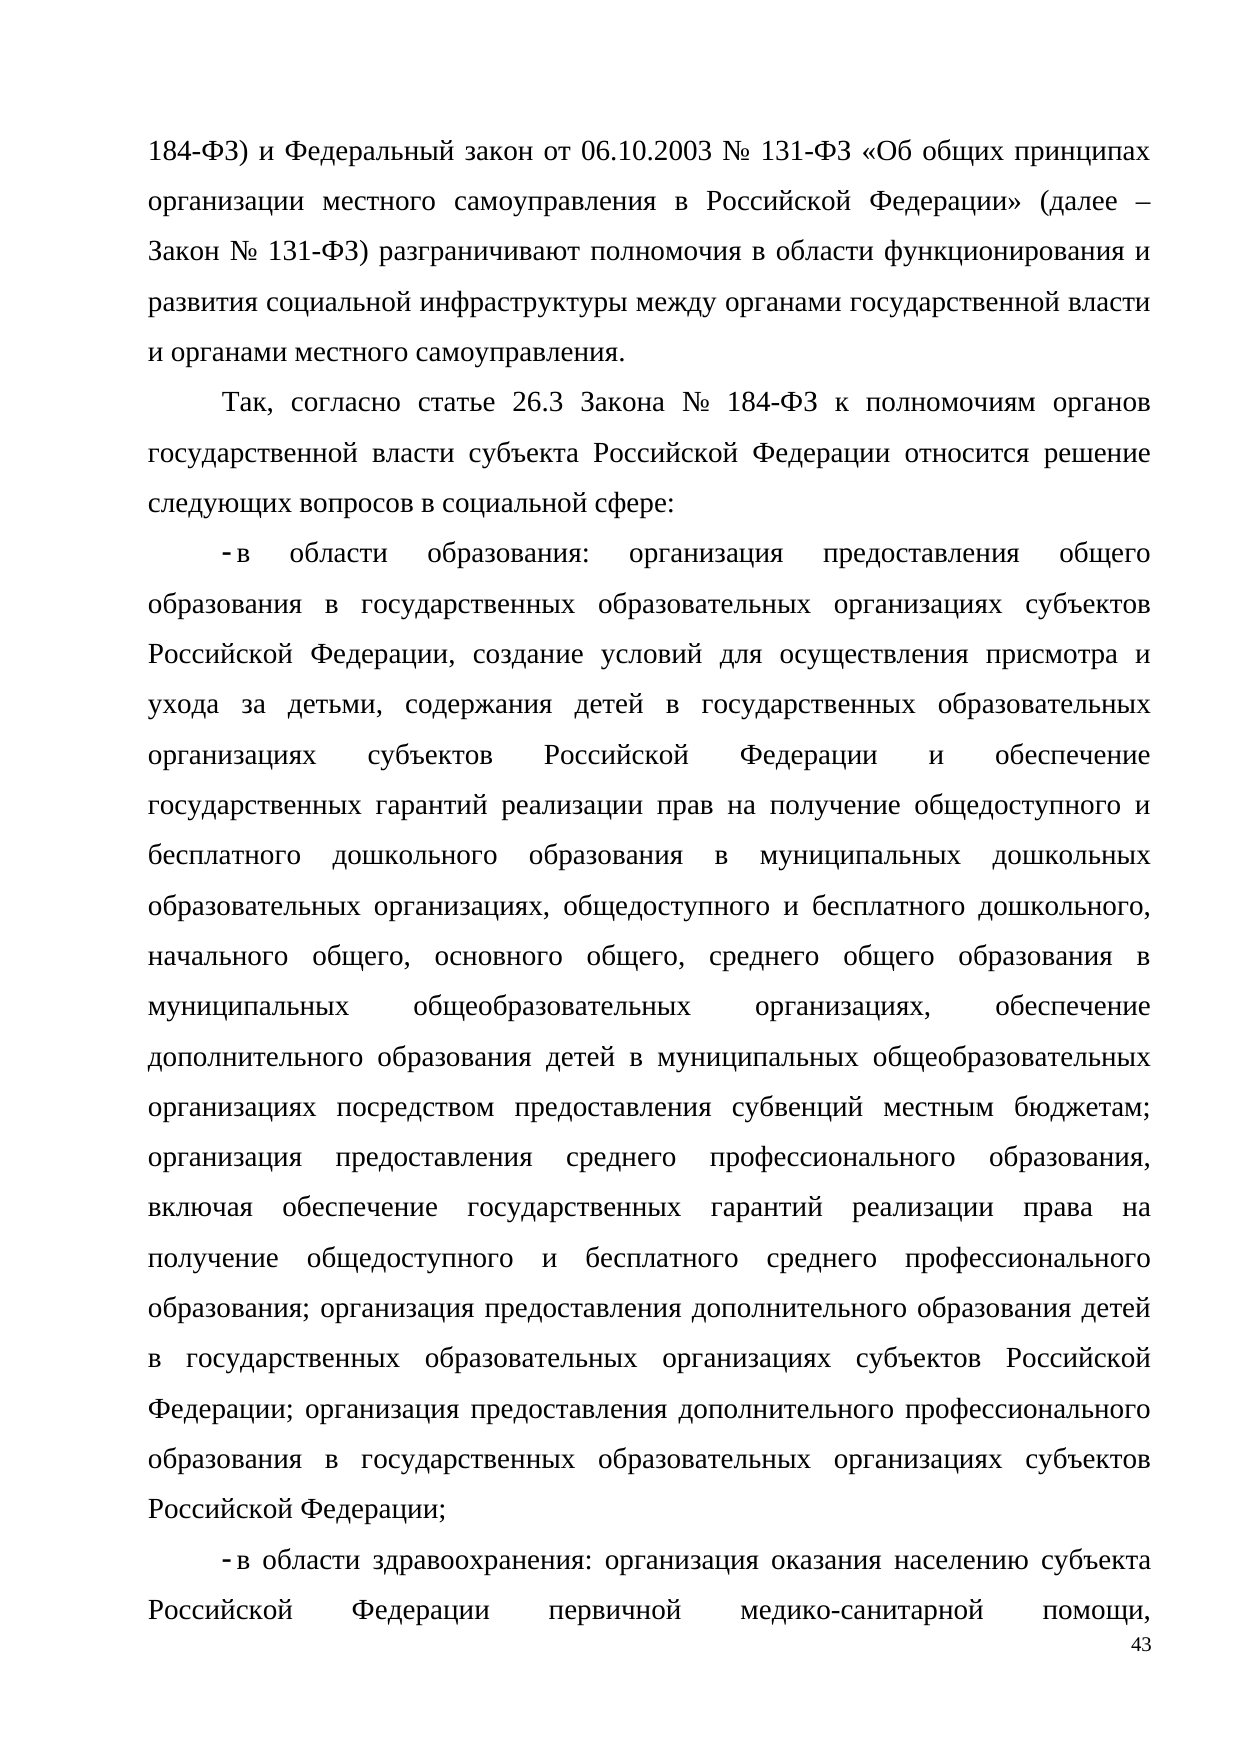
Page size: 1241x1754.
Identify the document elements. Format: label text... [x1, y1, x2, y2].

list в области образования: организация предоставления общего образования в государственных образовательных организациях субъектов Российской Федерации, создание условий для осуществления присмотра и ухода за детьми, содержания детей в государственных образовательных организациях субъектов Российской Федерации и обеспечение государственных гарантий реализации прав на получение общедоступного и бесплатного дошкольного образования в муниципальных дошкольных образовательных организациях, общедоступного и бесплатного дошкольного, начального общего, основного общего, среднего общего образования в муниципальных общеобразовательных организациях, обеспечение дополнительного образования детей в муниципальных общеобразовательных организациях посредством предоставления субвенций местным бюджетам; организация предоставления среднего профессионального образования, включая обеспечение государственных гарантий реализации права на получение общедоступного и бесплатного среднего профессионального образования; организация предоставления дополнительного образования детей в государственных образовательных организациях субъектов Российской Федерации; организация предоставления дополнительного профессионального образования в государственных образовательных организациях субъектов Российской Федерации; [148, 535, 1152, 1525]
text Так, согласно статье 26.3 Закона № 184-ФЗ к полномочиям органов государственной власти субъекта Российской Федерации относится решение следующих вопросов в социальной сфере: [148, 384, 1152, 519]
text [148, 133, 1152, 368]
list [148, 1542, 1152, 1626]
